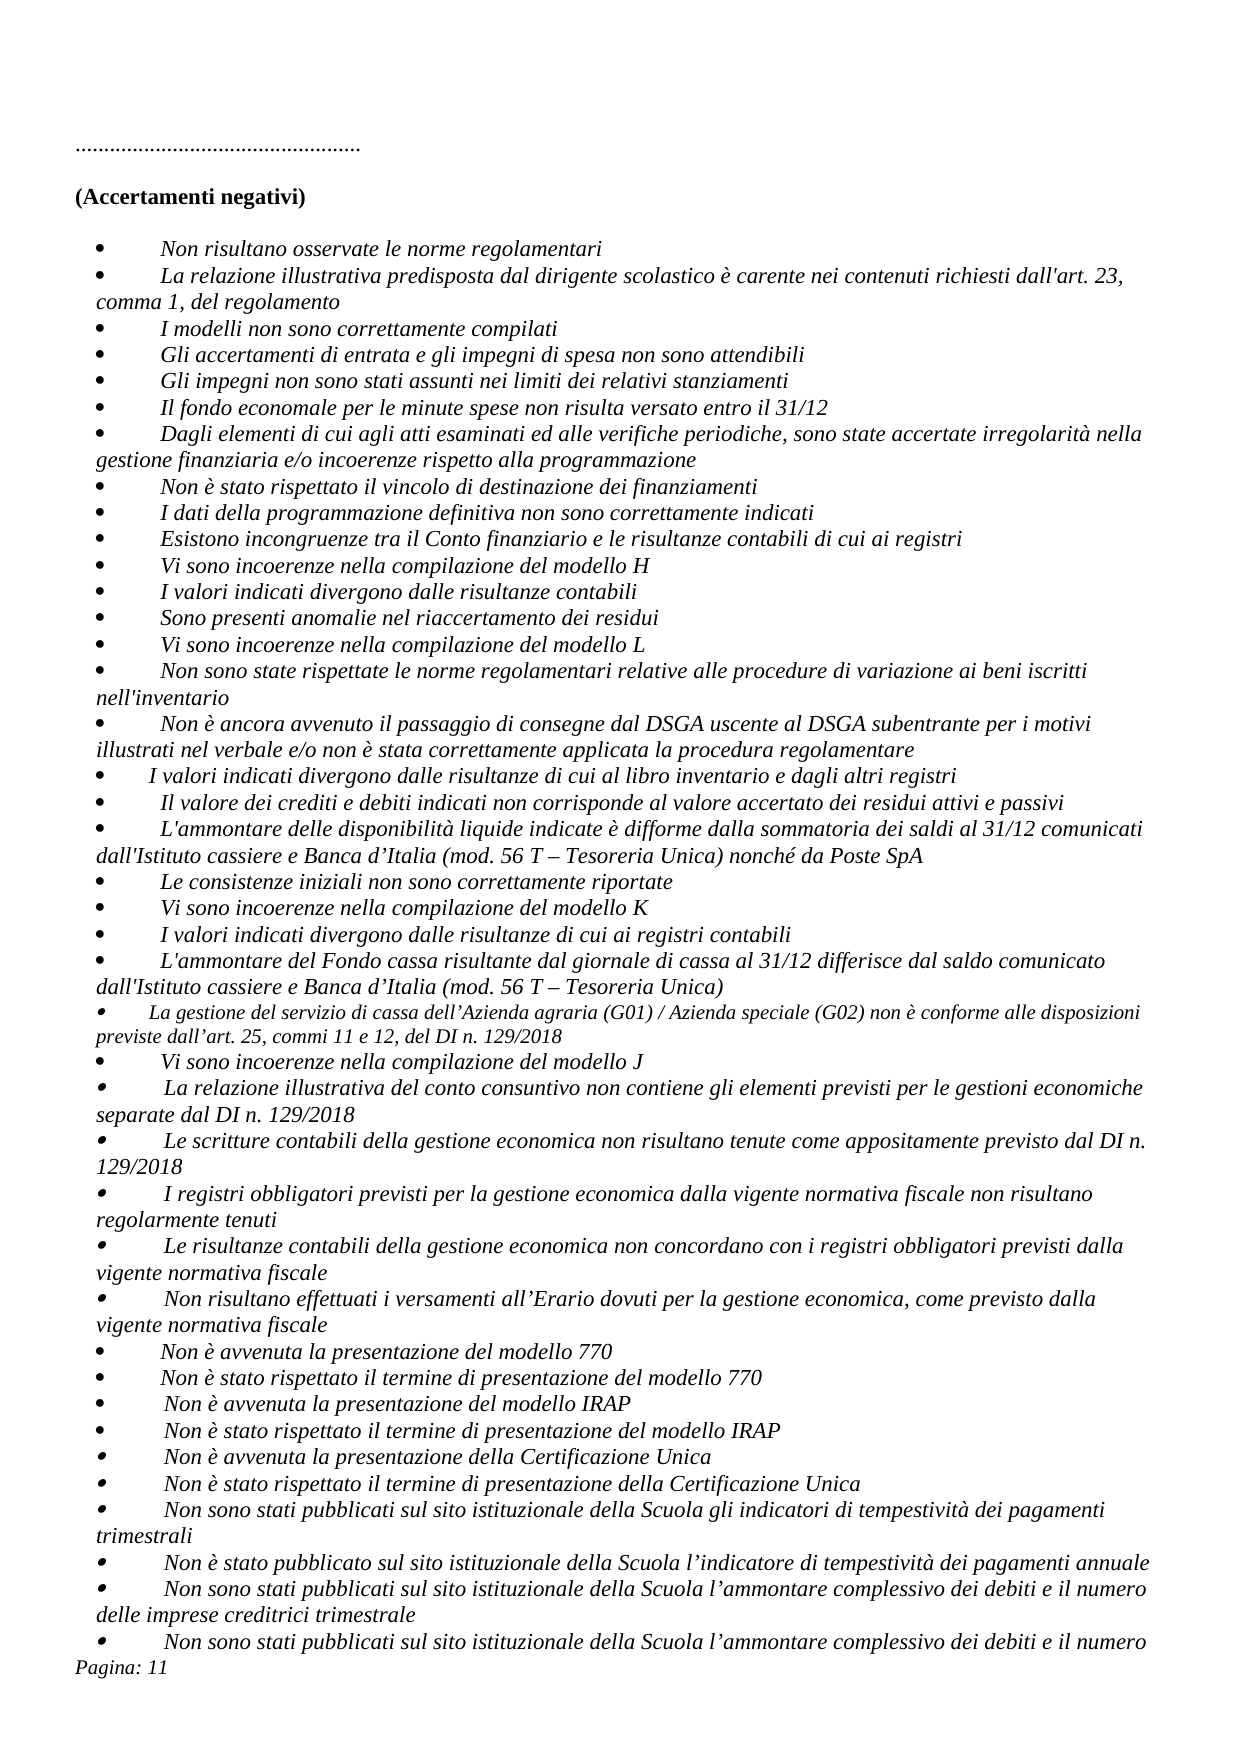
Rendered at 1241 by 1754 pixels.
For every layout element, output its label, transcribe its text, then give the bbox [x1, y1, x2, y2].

list Dagli elementi di cui agli atti esaminati ed alle verifiche periodiche, sono state accertate irregolarità nella gestione finanziaria e/o incoerenze rispetto alla programmazione [96, 420, 1165, 473]
list I valori indicati divergono dalle risultanze di cui ai registri contabili [96, 921, 1165, 947]
list I valori indicati divergono dalle risultanze di cui al libro inventario e dagli altri registri [96, 763, 1165, 789]
list Vi sono incoerenze nella compilazione del modello K [96, 894, 1165, 921]
list Non è avvenuta la presentazione del modello 770 [96, 1338, 1165, 1364]
list La gestione del servizio di cassa dell’Azienda agraria (G01) / Azienda speciale (G02) non è conforme alle disposizioni previste dall’art. 25, commi 11 e 12, del DI n. 129/2018 [96, 1000, 1165, 1048]
list Non è stato rispettato il vincolo di destinazione dei finanziamenti [96, 473, 1165, 499]
list Non è avvenuta la presentazione del modello IRAP [96, 1391, 1165, 1417]
list I registri obbligatori previsti per la gestione economica dalla vigente normativa fiscale non risultano regolarmente tenuti [96, 1180, 1165, 1232]
list La relazione illustrativa predisposta dal dirigente scolastico è carente nei contenuti richiesti dall'art. 23, comma 1, del regolamento [96, 262, 1165, 314]
list Non sono state rispettate le norme regolamentari relative alle procedure di variazione ai beni iscritti nell'inventario [96, 657, 1165, 710]
text .................................................. [75, 130, 1165, 156]
text (Accertamenti negativi) [75, 183, 1165, 209]
list Non risultano effettuati i versamenti all’Erario dovuti per la gestione economica, come previsto dalla vigente normativa fiscale [96, 1285, 1165, 1338]
list Gli impegni non sono stati assunti nei limiti dei relativi stanziamenti [96, 367, 1165, 394]
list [96, 1628, 1165, 1654]
list La relazione illustrativa del conto consuntivo non contiene gli elementi previsti per le gestioni economiche separate dal DI n. 129/2018 [96, 1074, 1165, 1127]
list Il valore dei crediti e debiti indicati non corrisponde al valore accertato dei residui attivi e passivi [96, 789, 1165, 815]
list Non è stato rispettato il termine di presentazione del modello 770 [96, 1364, 1165, 1391]
list L'ammontare del Fondo cassa risultante dal giornale di cassa al 31/12 differisce dal saldo comunicato dall'Istituto cassiere e Banca d’Italia (mod. 56 T – Tesoreria Unica) [96, 947, 1165, 1000]
list L'ammontare delle disponibilità liquide indicate è difforme dalla sommatoria dei saldi al 31/12 comunicati dall'Istituto cassiere e Banca d’Italia (mod. 56 T – Tesoreria Unica) nonché da Poste SpA [96, 815, 1165, 868]
list Non sono stati pubblicati sul sito istituzionale della Scuola l’ammontare complessivo dei debiti e il numero delle imprese creditrici trimestrale [96, 1575, 1165, 1628]
list Le risultanze contabili della gestione economica non concordano con i registri obbligatori previsti dalla vigente normativa fiscale [96, 1232, 1165, 1285]
list Non è stato rispettato il termine di presentazione del modello IRAP [96, 1417, 1165, 1443]
list I valori indicati divergono dalle risultanze contabili [96, 578, 1165, 604]
list Vi sono incoerenze nella compilazione del modello J [96, 1048, 1165, 1074]
list Non è avvenuta la presentazione della Certificazione Unica [96, 1443, 1165, 1469]
list I modelli non sono correttamente compilati [96, 314, 1165, 341]
list Esistono incongruenze tra il Conto finanziario e le risultanze contabili di cui ai registri [96, 525, 1165, 552]
list Gli accertamenti di entrata e gli impegni di spesa non sono attendibili [96, 341, 1165, 367]
list Sono presenti anomalie nel riaccertamento dei residui [96, 604, 1165, 631]
list Non risultano osservate le norme regolamentari [96, 236, 1165, 262]
list Le scritture contabili della gestione economica non risultano tenute come appositamente previsto dal DI n. 129/2018 [96, 1127, 1165, 1180]
list I dati della programmazione definitiva non sono correttamente indicati [96, 499, 1165, 525]
list Vi sono incoerenze nella compilazione del modello L [96, 631, 1165, 657]
list Non è stato pubblicato sul sito istituzionale della Scuola l’indicatore di tempestività dei pagamenti annuale [96, 1549, 1165, 1575]
list Non sono stati pubblicati sul sito istituzionale della Scuola gli indicatori di tempestività dei pagamenti trimestrali [96, 1496, 1165, 1549]
list Il fondo economale per le minute spese non risulta versato entro il 31/12 [96, 394, 1165, 420]
list Le consistenze iniziali non sono correttamente riportate [96, 868, 1165, 894]
list Vi sono incoerenze nella compilazione del modello H [96, 552, 1165, 578]
list Non è ancora avvenuto il passaggio di consegne dal DSGA uscente al DSGA subentrante per i motivi illustrati nel verbale e/o non è stata correttamente applicata la procedura regolamentare [96, 710, 1165, 763]
list Non è stato rispettato il termine di presentazione della Certificazione Unica [96, 1469, 1165, 1496]
